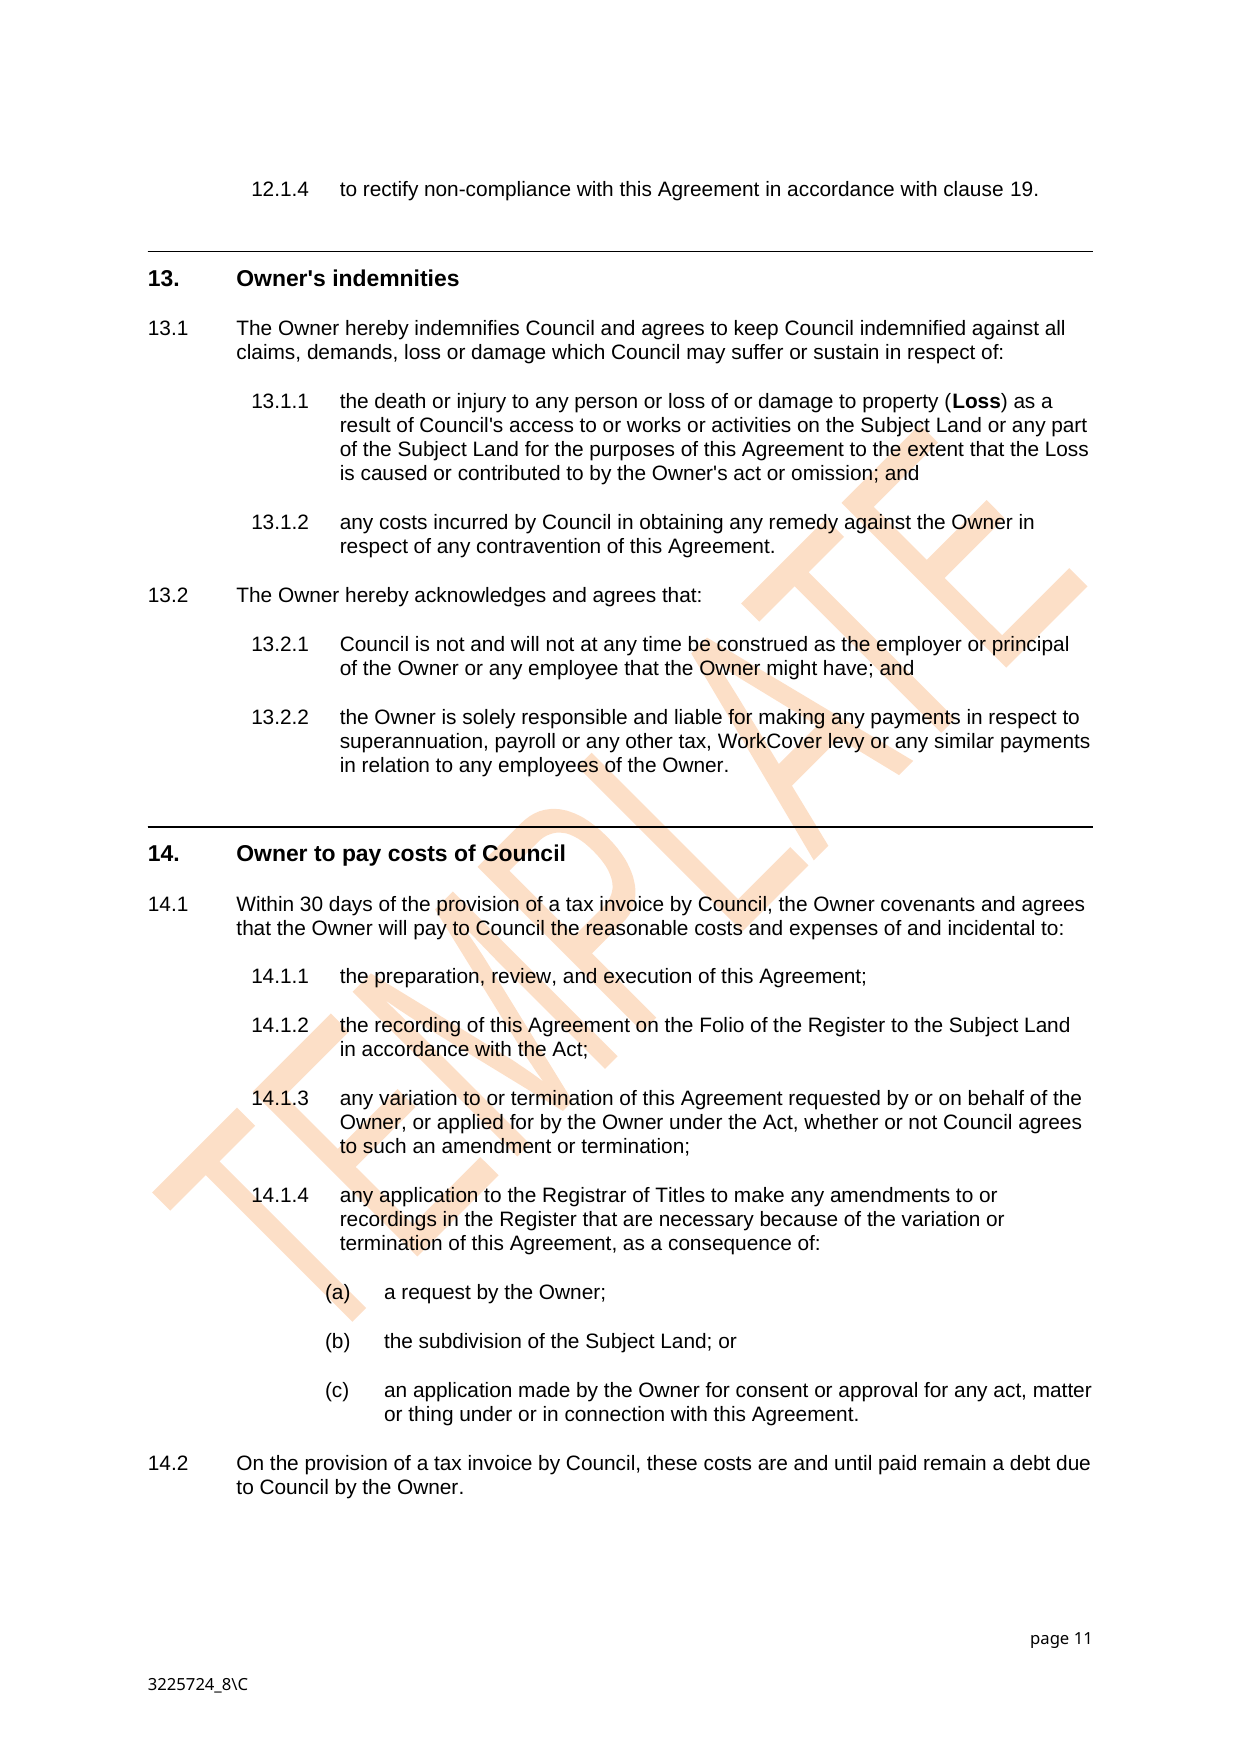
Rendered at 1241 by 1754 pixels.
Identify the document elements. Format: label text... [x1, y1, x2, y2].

subtitle any application to the Registrar of Titles to make any amendments to or recordings in the Register that are necessary because of the variation or termination of this Agreement, as a consequence of: [251, 1183, 1093, 1255]
subtitle a request by the Owner; [325, 1280, 1093, 1304]
subtitle any variation to or termination of this Agreement requested by or on behalf of the Owner, or applied for by the Owner under the Act, whether or not Council agrees to such an amendment or termination; [251, 1086, 1093, 1158]
subtitle Owner's indemnities [148, 252, 1093, 291]
subtitle any costs incurred by Council in obtaining any remedy against the Owner in respect of any contravention of this Agreement. [251, 510, 1093, 558]
subtitle the preparation, review, and execution of this Agreement; [251, 964, 1093, 988]
subtitle The Owner hereby indemnifies Council and agrees to keep Council indemnified against all claims, demands, loss or damage which Council may suffer or sustain in respect of: [148, 316, 1093, 364]
subtitle On the provision of a tax invoice by Council, these costs are and until paid remain a debt due to Council by the Owner. [148, 1451, 1093, 1499]
subtitle Owner to pay costs of Council [148, 828, 1093, 866]
subtitle to rectify non-compliance with this Agreement in accordance with clause 19. [251, 177, 1093, 201]
subtitle the recording of this Agreement on the Folio of the Register to the Subject Land in accordance with the Act; [251, 1013, 1093, 1061]
subtitle Within 30 days of the provision of a tax invoice by Council, the Owner covenants and agrees that the Owner will pay to Council the reasonable costs and expenses of and incidental to: [148, 891, 1093, 939]
subtitle the subdivision of the Subject Land; or [325, 1329, 1093, 1353]
subtitle The Owner hereby acknowledges and agrees that: [148, 583, 1093, 607]
subtitle Council is not and will not at any time be construed as the employer or principal of the Owner or any employee that the Owner might have; and [251, 632, 1093, 679]
subtitle an application made by the Owner for consent or approval for any act, matter or thing under or in connection with this Agreement. [325, 1378, 1093, 1426]
subtitle the death or injury to any person or loss of or damage to property (Loss) as a result of Council's access to or works or activities on the Subject Land or any part of the Subject Land for the purposes of this Agreement to the extent that the Loss is caused or contributed to by the Owner's act or omission; and [251, 389, 1093, 485]
subtitle the Owner is solely responsible and liable for making any payments in respect to superannuation, payroll or any other tax, WorkCover levy or any similar payments in relation to any employees of the Owner. [251, 704, 1093, 776]
